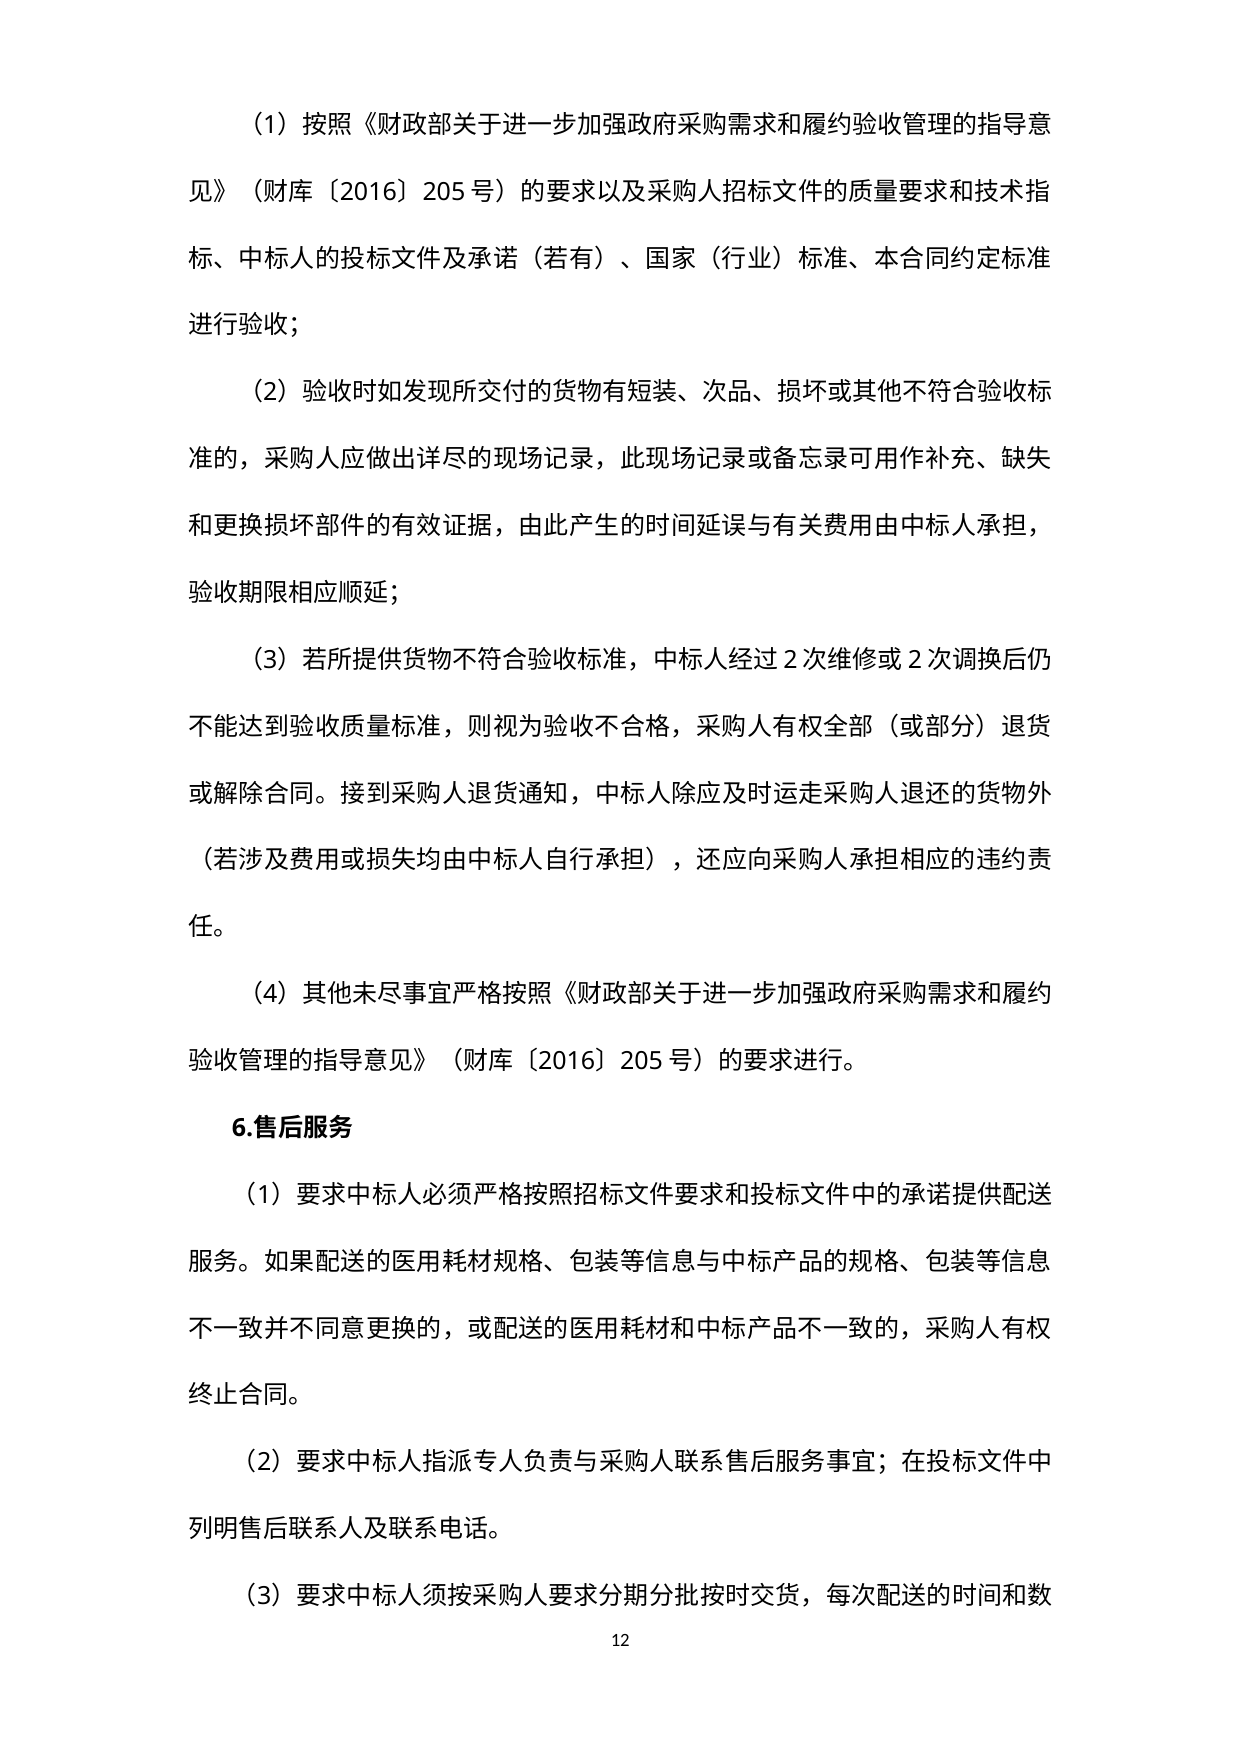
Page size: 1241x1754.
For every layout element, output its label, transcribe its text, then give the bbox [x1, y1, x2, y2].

text 6.售后服务 [188, 1092, 1052, 1159]
text （2）验收时如发现所交付的货物有短装、次品、损坏或其他不符合验收标准的，采购人应做出详尽的现场记录，此现场记录或备忘录可用作补充、缺失和更换损坏部件的有效证据，由此产生的时间延误与有关费用由中标人承担，验收期限相应顺延； [188, 357, 1052, 624]
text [188, 1560, 1052, 1627]
text （1）按照《财政部关于进一步加强政府采购需求和履约验收管理的指导意见》（财库〔2016〕205号）的要求以及采购人招标文件的质量要求和技术指标、中标人的投标文件及承诺（若有）、国家（行业）标准、本合同约定标准进行验收； [188, 89, 1052, 357]
text （4）其他未尽事宜严格按照《财政部关于进一步加强政府采购需求和履约验收管理的指导意见》（财库〔2016〕205号）的要求进行。 [188, 958, 1052, 1092]
text （1）要求中标人必须严格按照招标文件要求和投标文件中的承诺提供配送服务。如果配送的医用耗材规格、包装等信息与中标产品的规格、包装等信息不一致并不同意更换的，或配送的医用耗材和中标产品不一致的，采购人有权终止合同。 [188, 1159, 1052, 1427]
text （2）要求中标人指派专人负责与采购人联系售后服务事宜；在投标文件中列明售后联系人及联系电话。 [188, 1427, 1052, 1560]
text （3）若所提供货物不符合验收标准，中标人经过2次维修或2次调换后仍不能达到验收质量标准，则视为验收不合格，采购人有权全部（或部分）退货或解除合同。接到采购人退货通知，中标人除应及时运走采购人退还的货物外（若涉及费用或损失均由中标人自行承担），还应向采购人承担相应的违约责任。 [188, 624, 1052, 958]
